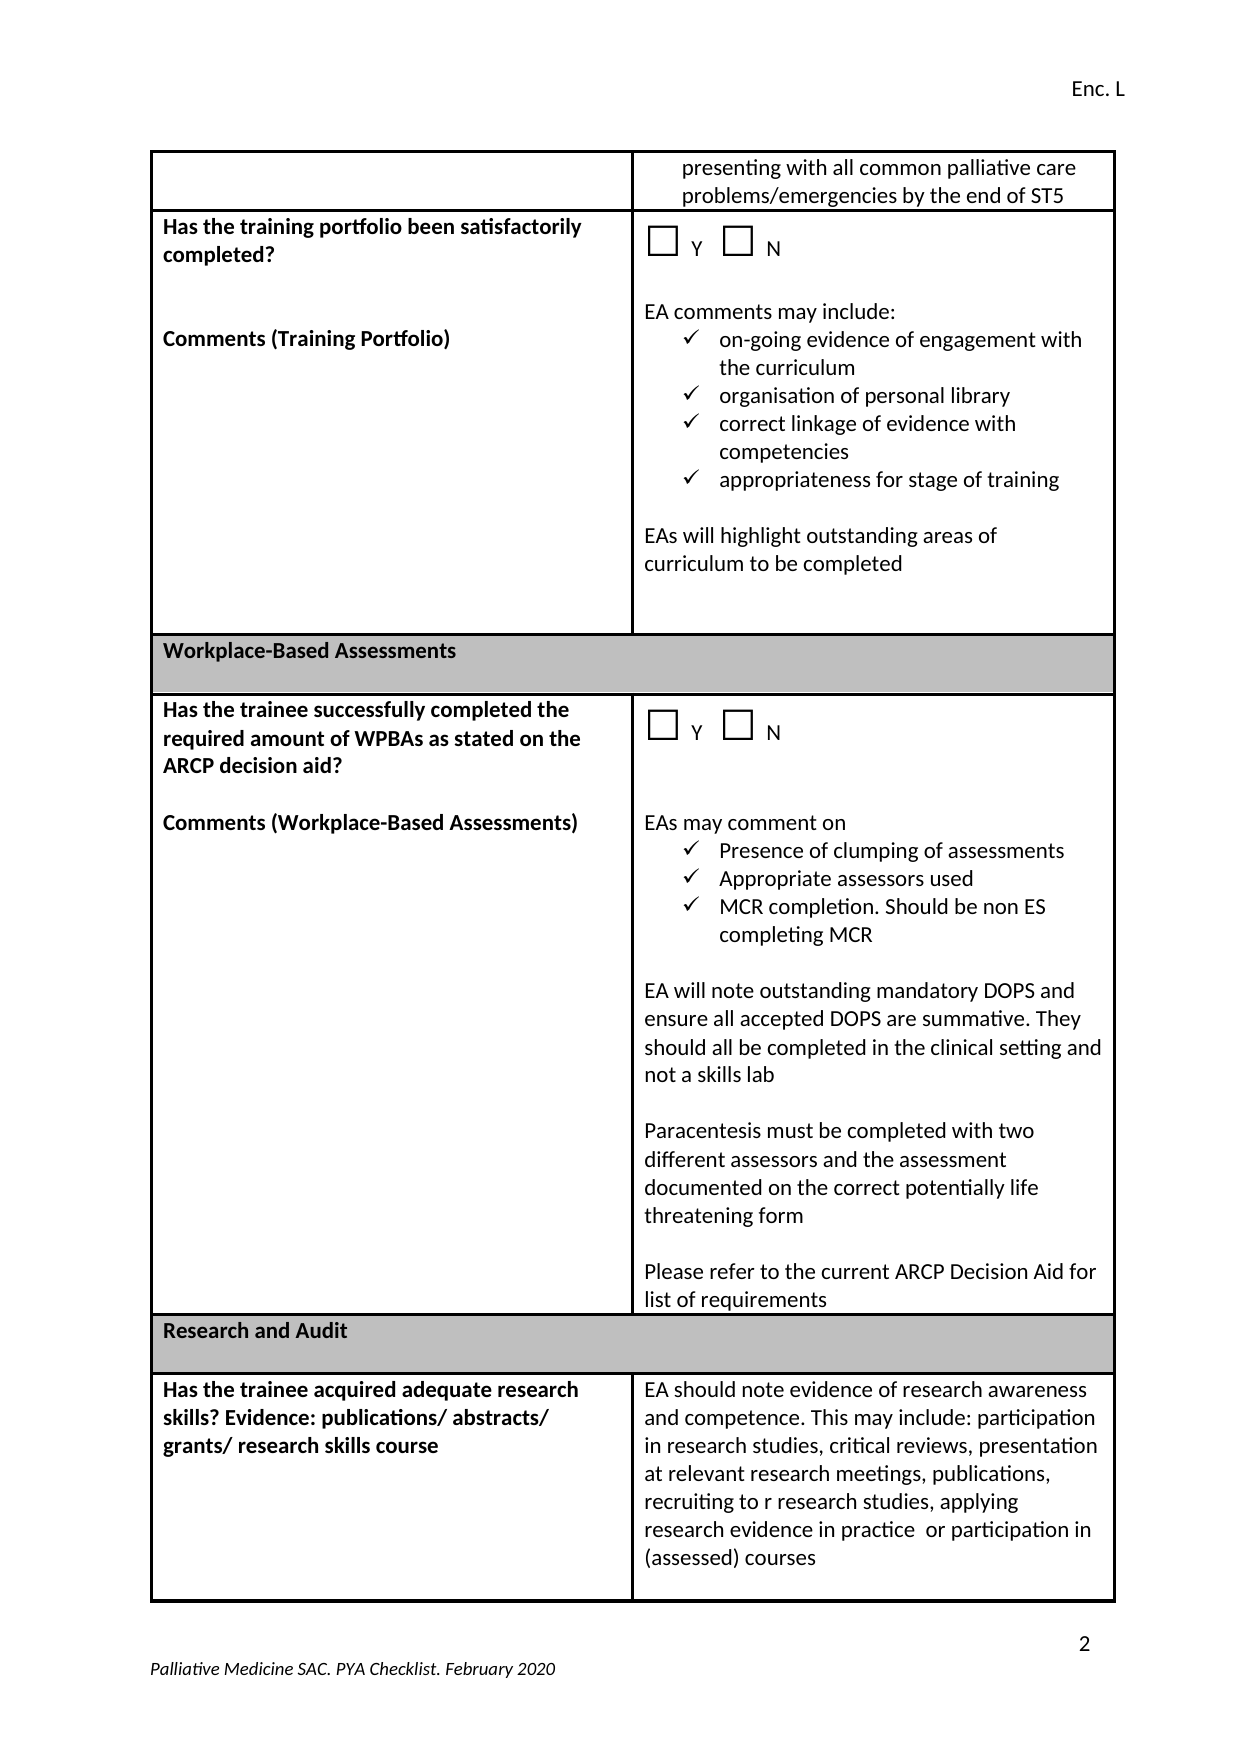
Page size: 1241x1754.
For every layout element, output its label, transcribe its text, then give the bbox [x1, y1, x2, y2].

table_cell Y N EAs may comment on Presence of clumping of assessments Appropriate assessors used MCR completion. Should be non ES completing MCR EA will note outstanding mandatory DOPS and ensure all accepted DOPS are summative. They should all be completed in the clinical setting and not a skills lab Paracentesis must be completed with two different assessors and the assessment documented on the correct potentially life threatening form Please refer to the current ARCP Decision Aid for list of requirements [634, 696, 1113, 1313]
table_cell EA should note evidence of research awareness and competence. This may include: participation in research studies, critical reviews, presentation at relevant research meetings, publications, recruiting to r research studies, applying research evidence in practice or participation in (assessed) courses [634, 1375, 1113, 1599]
table_cell Research and Audit [153, 1316, 1113, 1372]
table_cell Workplace-Based Assessments [153, 636, 1113, 692]
table_cell Has the trainee successfully completed the required amount of WPBAs as stated on the ARCP decision aid? Comments (Workplace-Based Assessments) [153, 696, 631, 1313]
table_cell Has the trainee acquired adequate research skills? Evidence: publications/ abstracts/ grants/ research skills course [153, 1375, 631, 1599]
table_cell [634, 153, 1113, 209]
table_cell Y N EA comments may include: on-going evidence of engagement with the curriculum organisation of personal library correct linkage of evidence with competencies appropriateness for stage of training EAs will highlight outstanding areas of curriculum to be completed [634, 212, 1113, 633]
table_cell Has the training portfolio been satisfactorily completed? Comments (Training Portfolio) [153, 212, 631, 633]
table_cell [153, 153, 631, 209]
